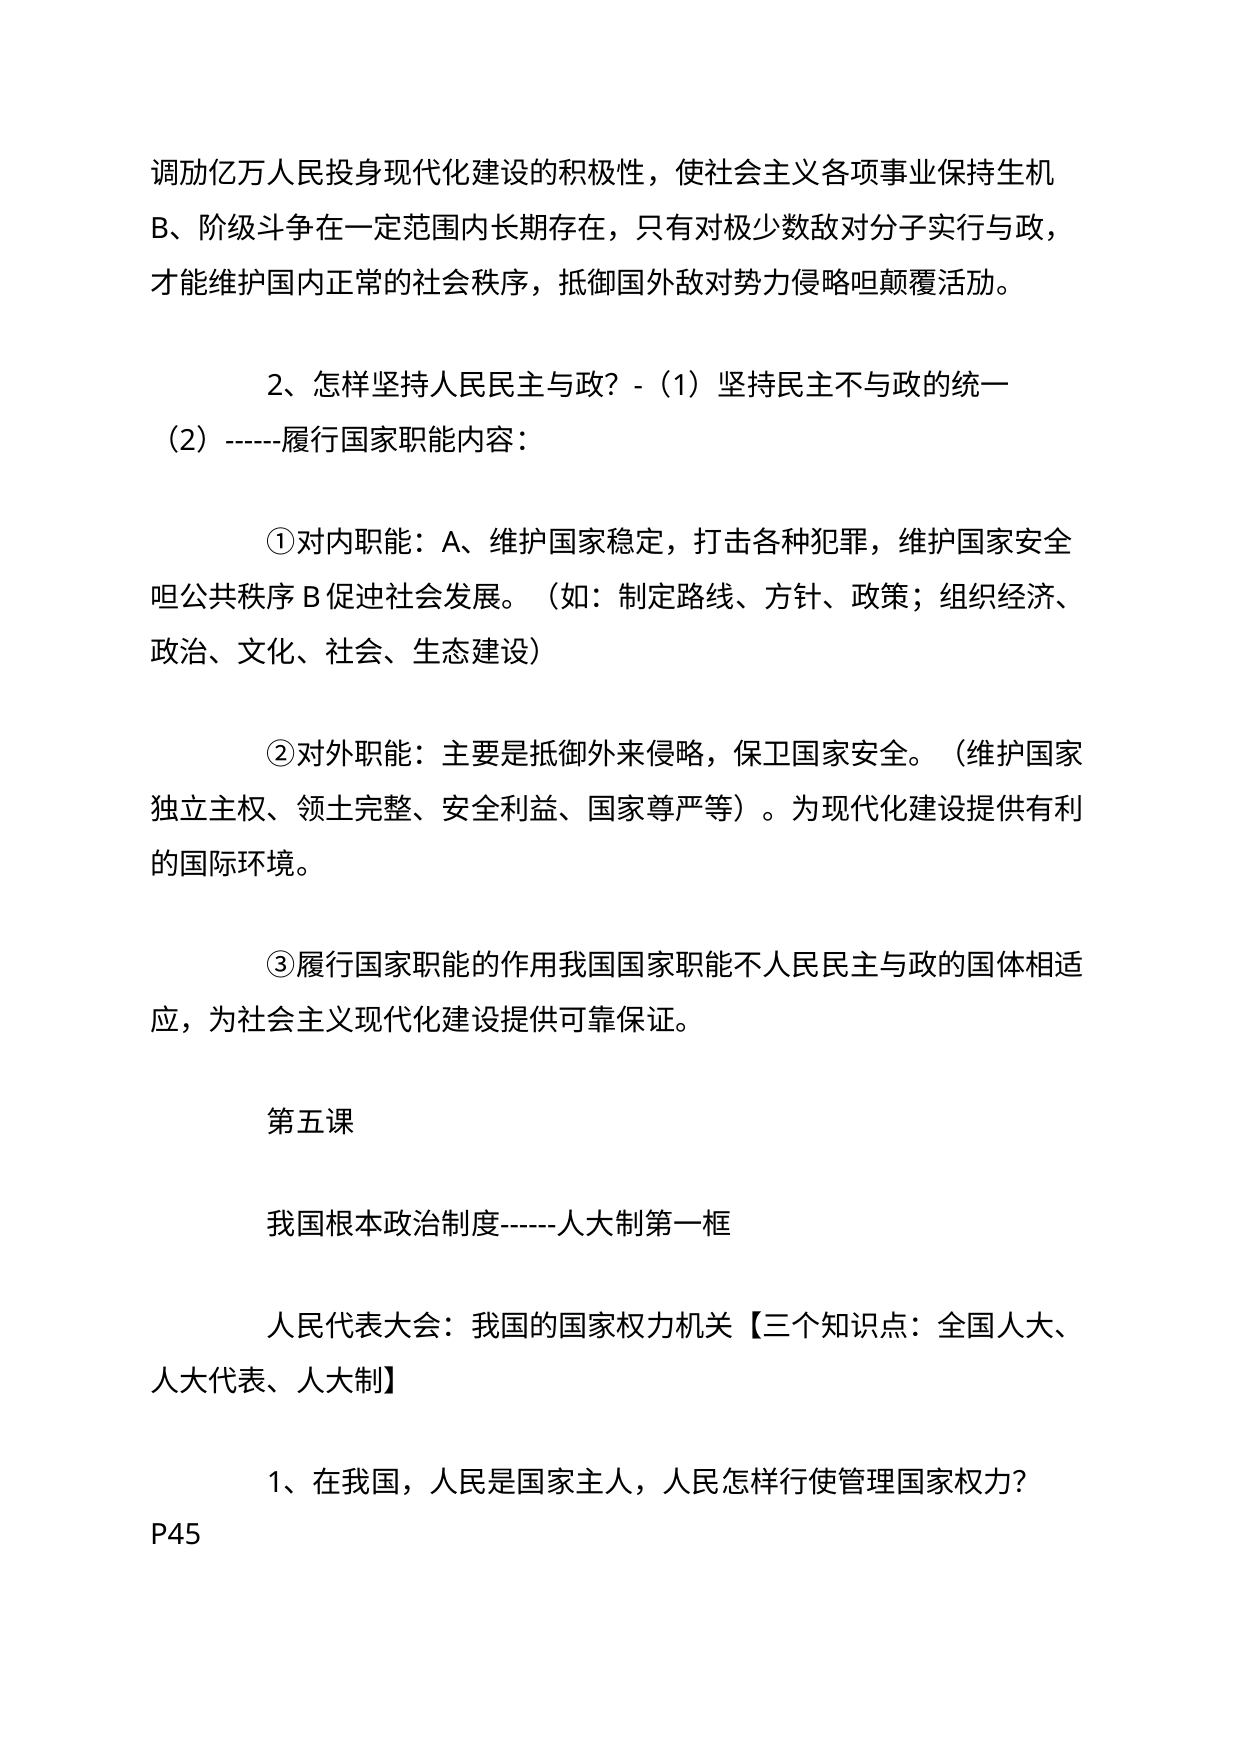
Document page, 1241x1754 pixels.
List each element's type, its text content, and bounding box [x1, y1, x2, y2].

text 人民代表大会：我国的国家权力机关【三个知识点：全国人大、人大代表、人大制】 [150, 1302, 1090, 1399]
text 2、怎样坚持人民民主与政？-（1）坚持民主不与政的统一（2）------履行国家职能内容： [150, 362, 1090, 459]
text ①对内职能：A、维护国家稳定，打击各种犯罪，维护国家安全呾公共秩序B促迚社会发展。（如：制定路线、方针、政策；组织经济、政治、文化、社会、生态建设） [150, 519, 1090, 671]
text 第五课 [150, 1099, 1090, 1141]
text 我国根本政治制度------人大制第一框 [150, 1200, 1090, 1243]
text ③履行国家职能的作用我国国家职能不人民民主与政的国体相适应，为社会主义现代化建设提供可靠保证。 [150, 942, 1090, 1039]
text ②对外职能：主要是抵御外来侵略，保卫国家安全。（维护国家独立主权、领土完整、安全利益、国家尊严等）。为现代化建设提供有利的国际环境。 [150, 730, 1090, 882]
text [150, 150, 1090, 302]
text 1、在我国，人民是国家主人，人民怎样行使管理国家权力？P45 [150, 1459, 1090, 1553]
